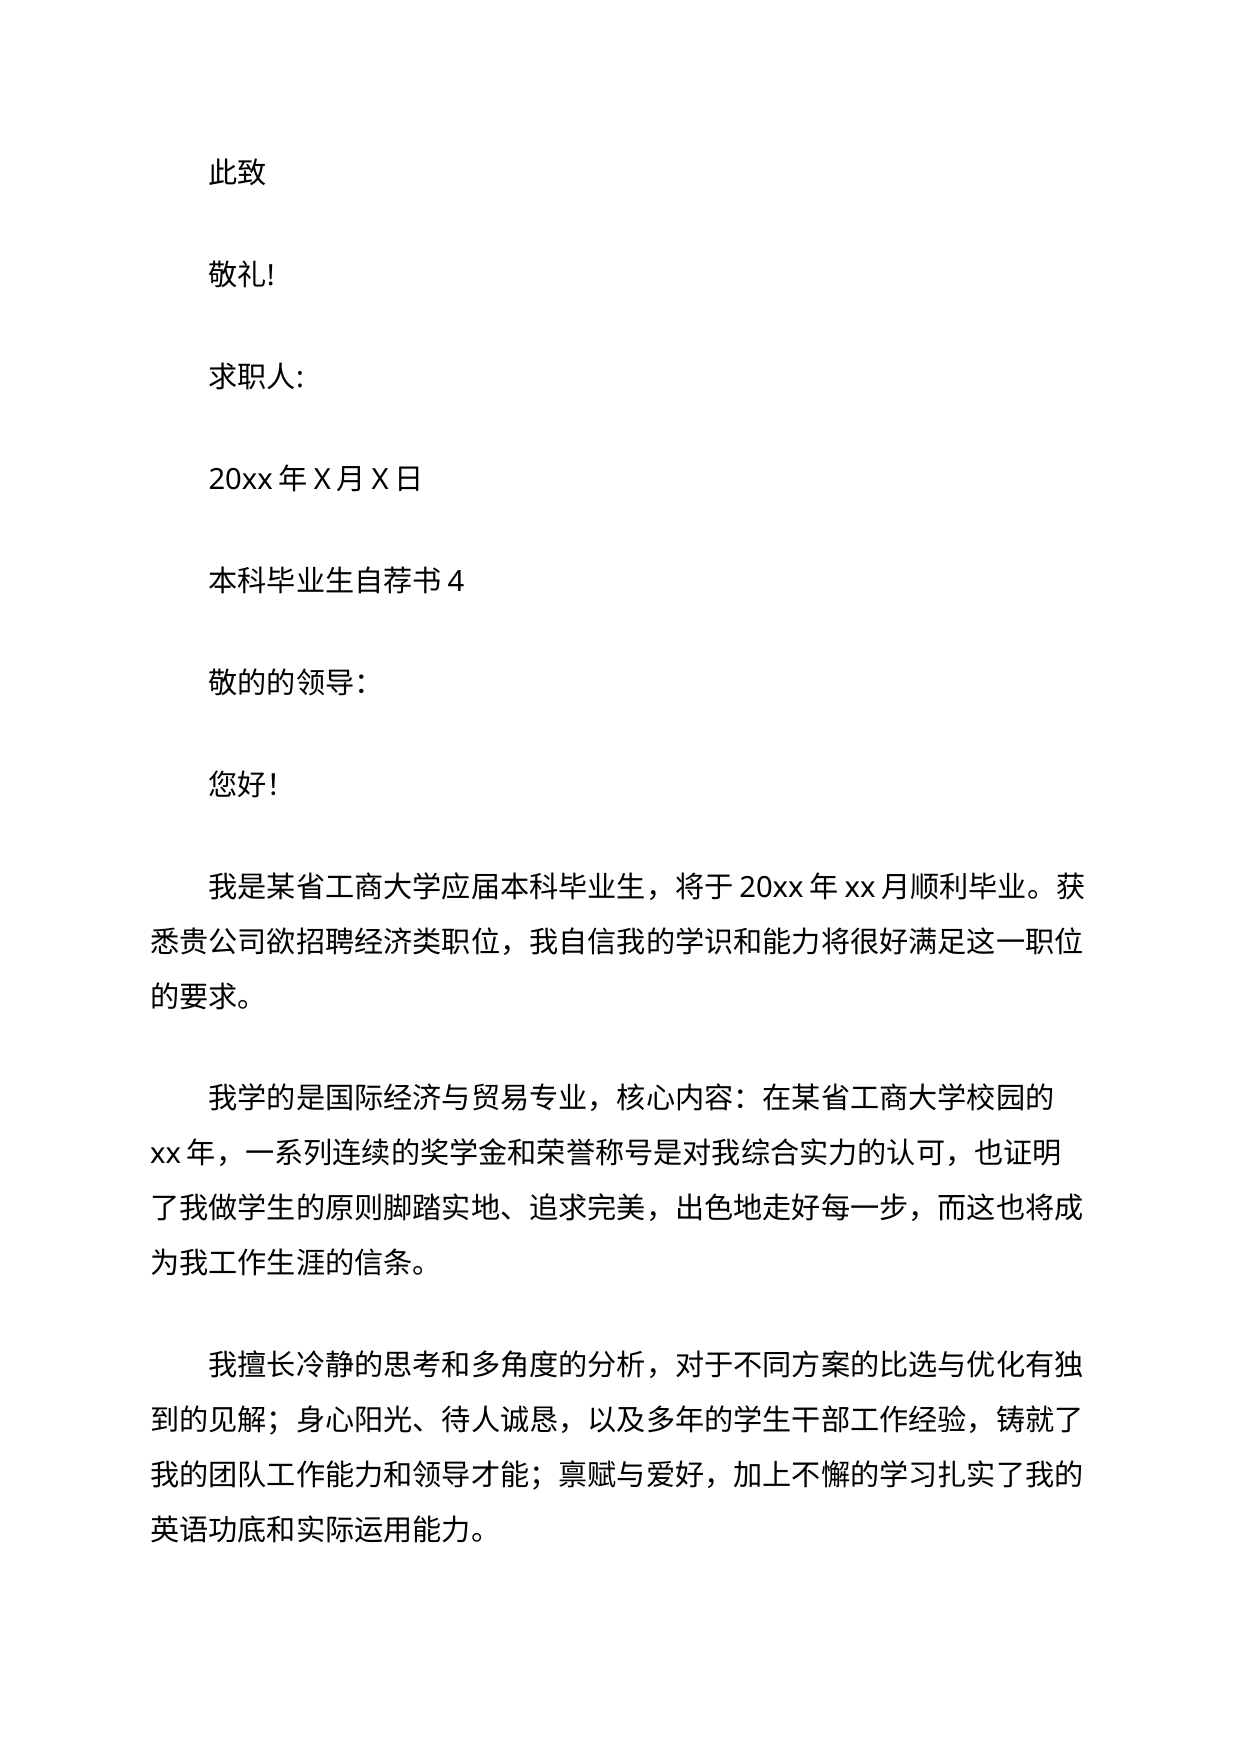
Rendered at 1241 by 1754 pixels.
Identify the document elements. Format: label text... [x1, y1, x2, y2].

text 您好！ [150, 761, 1090, 804]
text 我学的是国际经济与贸易专业，核心内容：在某省工商大学校园的xx年，一系列连续的奖学金和荣誉称号是对我综合实力的认可，也证明了我做学生的原则脚踏实地、追求完美，出色地走好每一步，而这也将成为我工作生涯的信条。 [150, 1075, 1090, 1282]
text 求职人: [150, 354, 1090, 396]
text 20xx年X月X日 [150, 456, 1090, 498]
text 我擅长冷静的思考和多角度的分析，对于不同方案的比选与优化有独到的见解；身心阳光、待人诚恳，以及多年的学生干部工作经验，铸就了我的团队工作能力和领导才能；禀赋与爱好，加上不懈的学习扎实了我的英语功底和实际运用能力。 [150, 1341, 1090, 1548]
text 此致 [150, 150, 1090, 192]
text 本科毕业生自荐书4 [150, 558, 1090, 600]
text 敬的的领导： [150, 660, 1090, 702]
text 敬礼! [150, 252, 1090, 294]
text 我是某省工商大学应届本科毕业生，将于20xx年xx月顺利毕业。获悉贵公司欲招聘经济类职位，我自信我的学识和能力将很好满足这一职位的要求。 [150, 863, 1090, 1015]
